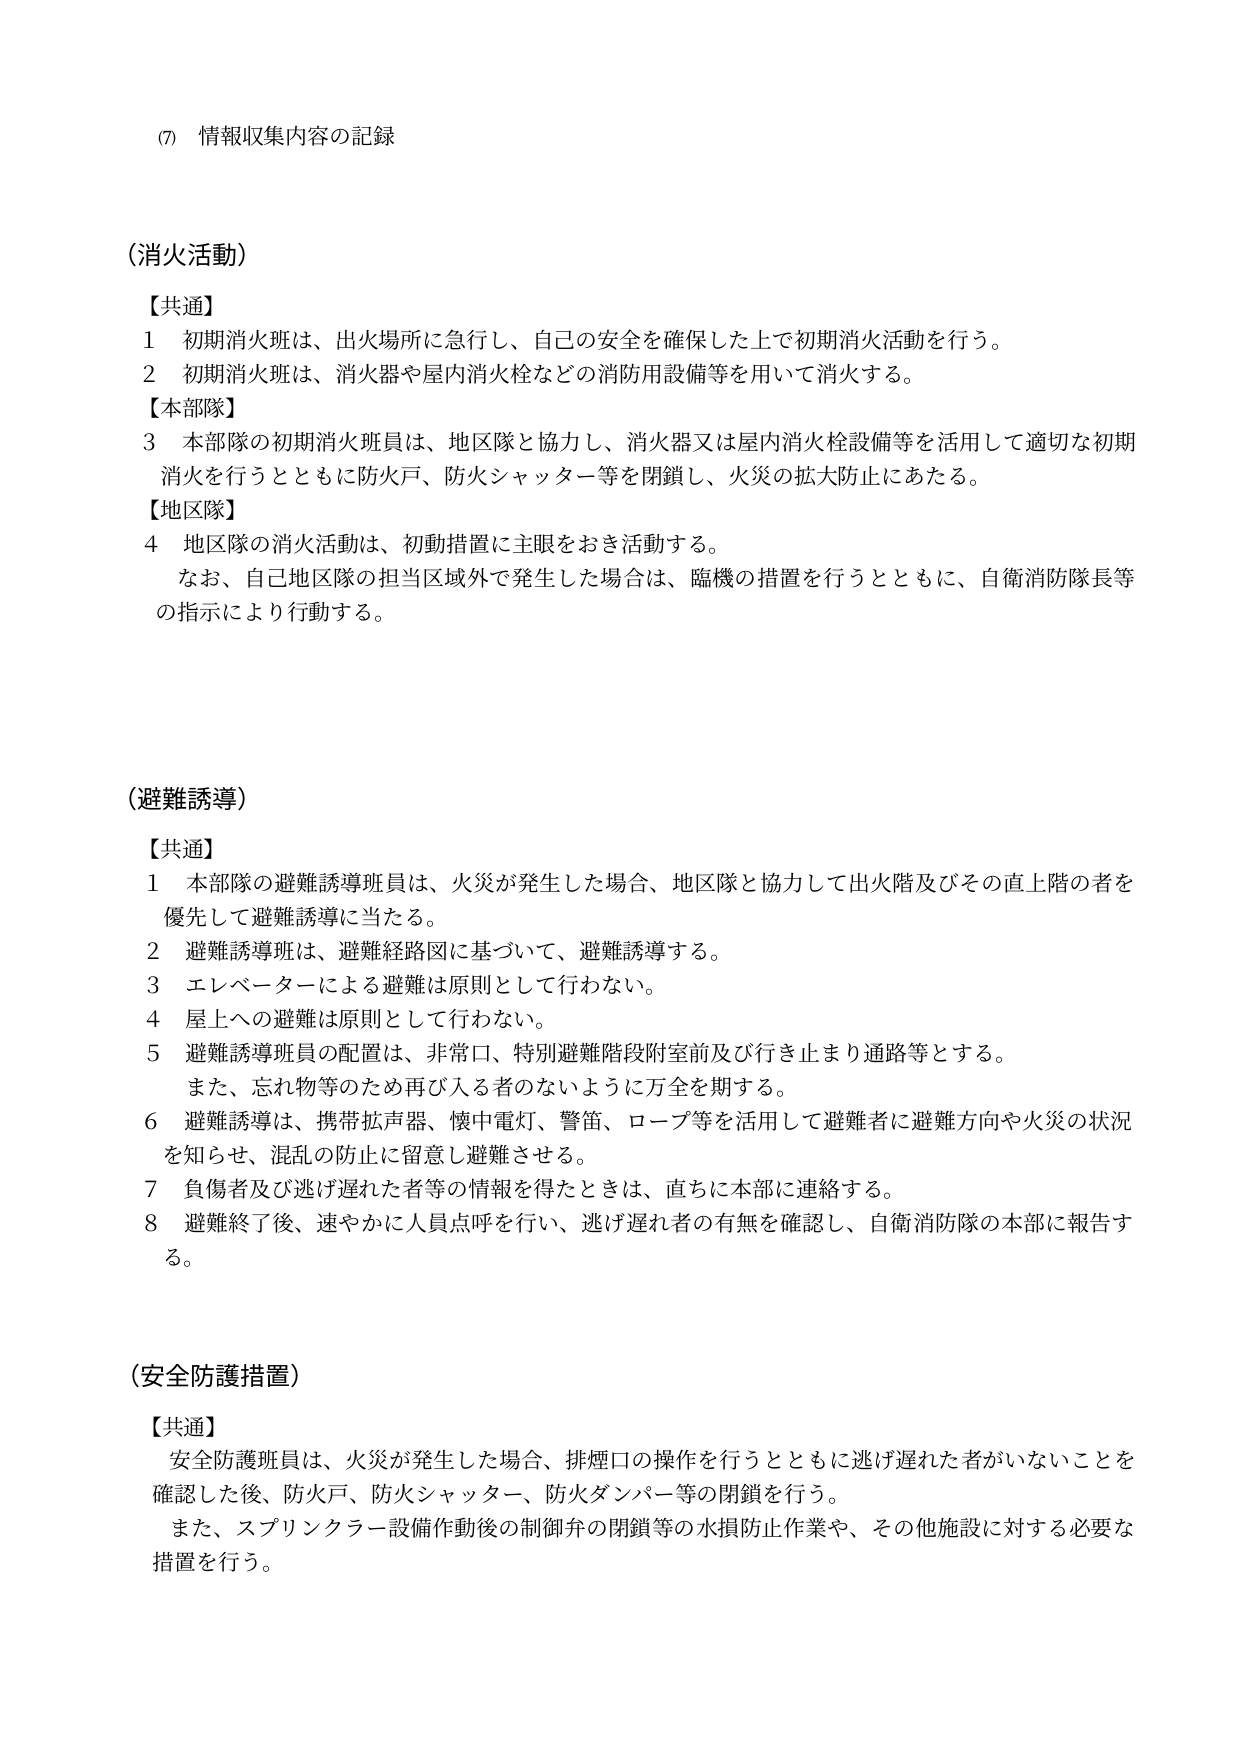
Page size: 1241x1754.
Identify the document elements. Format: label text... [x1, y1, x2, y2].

text また、スプリンクラー設備作動後の制御弁の閉鎖等の水損防止作業や、その他施設に対する必要な措置を行う。 [152, 1510, 1137, 1578]
text ２ 避難誘導班は、避難経路図に基づいて、避難誘導する。 [142, 933, 1137, 967]
text １ 本部隊の避難誘導班員は、火災が発生した場合、地区隊と協力して出火階及びその直上階の者を優先して避難誘導に当たる。 [142, 865, 1137, 933]
text 安全防護班員は、火災が発生した場合、排煙口の操作を行うとともに逃げ遅れた者がいないことを確認した後、防火戸、防火シャッター、防火ダンパー等の閉鎖を行う。 [152, 1442, 1137, 1510]
text なお、自己地区隊の担当区域外で発生した場合は、臨機の措置を行うとともに、自衛消防隊長等の指示により行動する。 [156, 559, 1137, 627]
text 【共通】 [138, 831, 1137, 865]
text ⑺ 情報収集内容の記録 [158, 118, 1137, 152]
text （消火活動） [112, 220, 1137, 288]
text ４ 地区隊の消火活動は、初動措置に主眼をおき活動する。 [140, 526, 1137, 559]
text ３ エレベーターによる避難は原則として行わない。 [142, 967, 1137, 1001]
text １ 初期消火班は、出火場所に急行し、自己の安全を確保した上で初期消火活動を行う。 [138, 322, 1137, 356]
text 【共通】 [118, 1408, 1137, 1442]
text また、忘れ物等のため再び入る者のないように万全を期する。 [164, 1069, 1137, 1103]
text 【共通】 [138, 288, 1137, 322]
text ７ 負傷者及び逃げ遅れた者等の情報を得たときは、直ちに本部に連絡する。 [140, 1171, 1137, 1205]
text 【地区隊】 [138, 492, 1137, 526]
text ８ 避難終了後、速やかに人員点呼を行い、逃げ遅れ者の有無を確認し、自衛消防隊の本部に報告する。 [140, 1205, 1137, 1273]
text （避難誘導） [112, 763, 1137, 831]
text ４ 屋上への避難は原則として行わない。 [142, 1001, 1137, 1035]
text ６ 避難誘導は、携帯拡声器、懐中電灯、警笛、ロープ等を活用して避難者に避難方向や火災の状況を知らせ、混乱の防止に留意し避難させる。 [140, 1103, 1137, 1171]
text ５ 避難誘導班員の配置は、非常口、特別避難階段附室前及び行き止まり通路等とする。 [142, 1035, 1137, 1069]
text （安全防護措置） [115, 1341, 1137, 1408]
text ２ 初期消火班は、消火器や屋内消火栓などの消防用設備等を用いて消火する。 [138, 356, 1137, 390]
text 【本部隊】 [138, 390, 1137, 424]
text ３ 本部隊の初期消火班員は、地区隊と協力し、消火器又は屋内消火栓設備等を活用して適切な初期消火を行うとともに防火戸、防火シャッター等を閉鎖し、火災の拡大防止にあたる。 [138, 424, 1137, 492]
